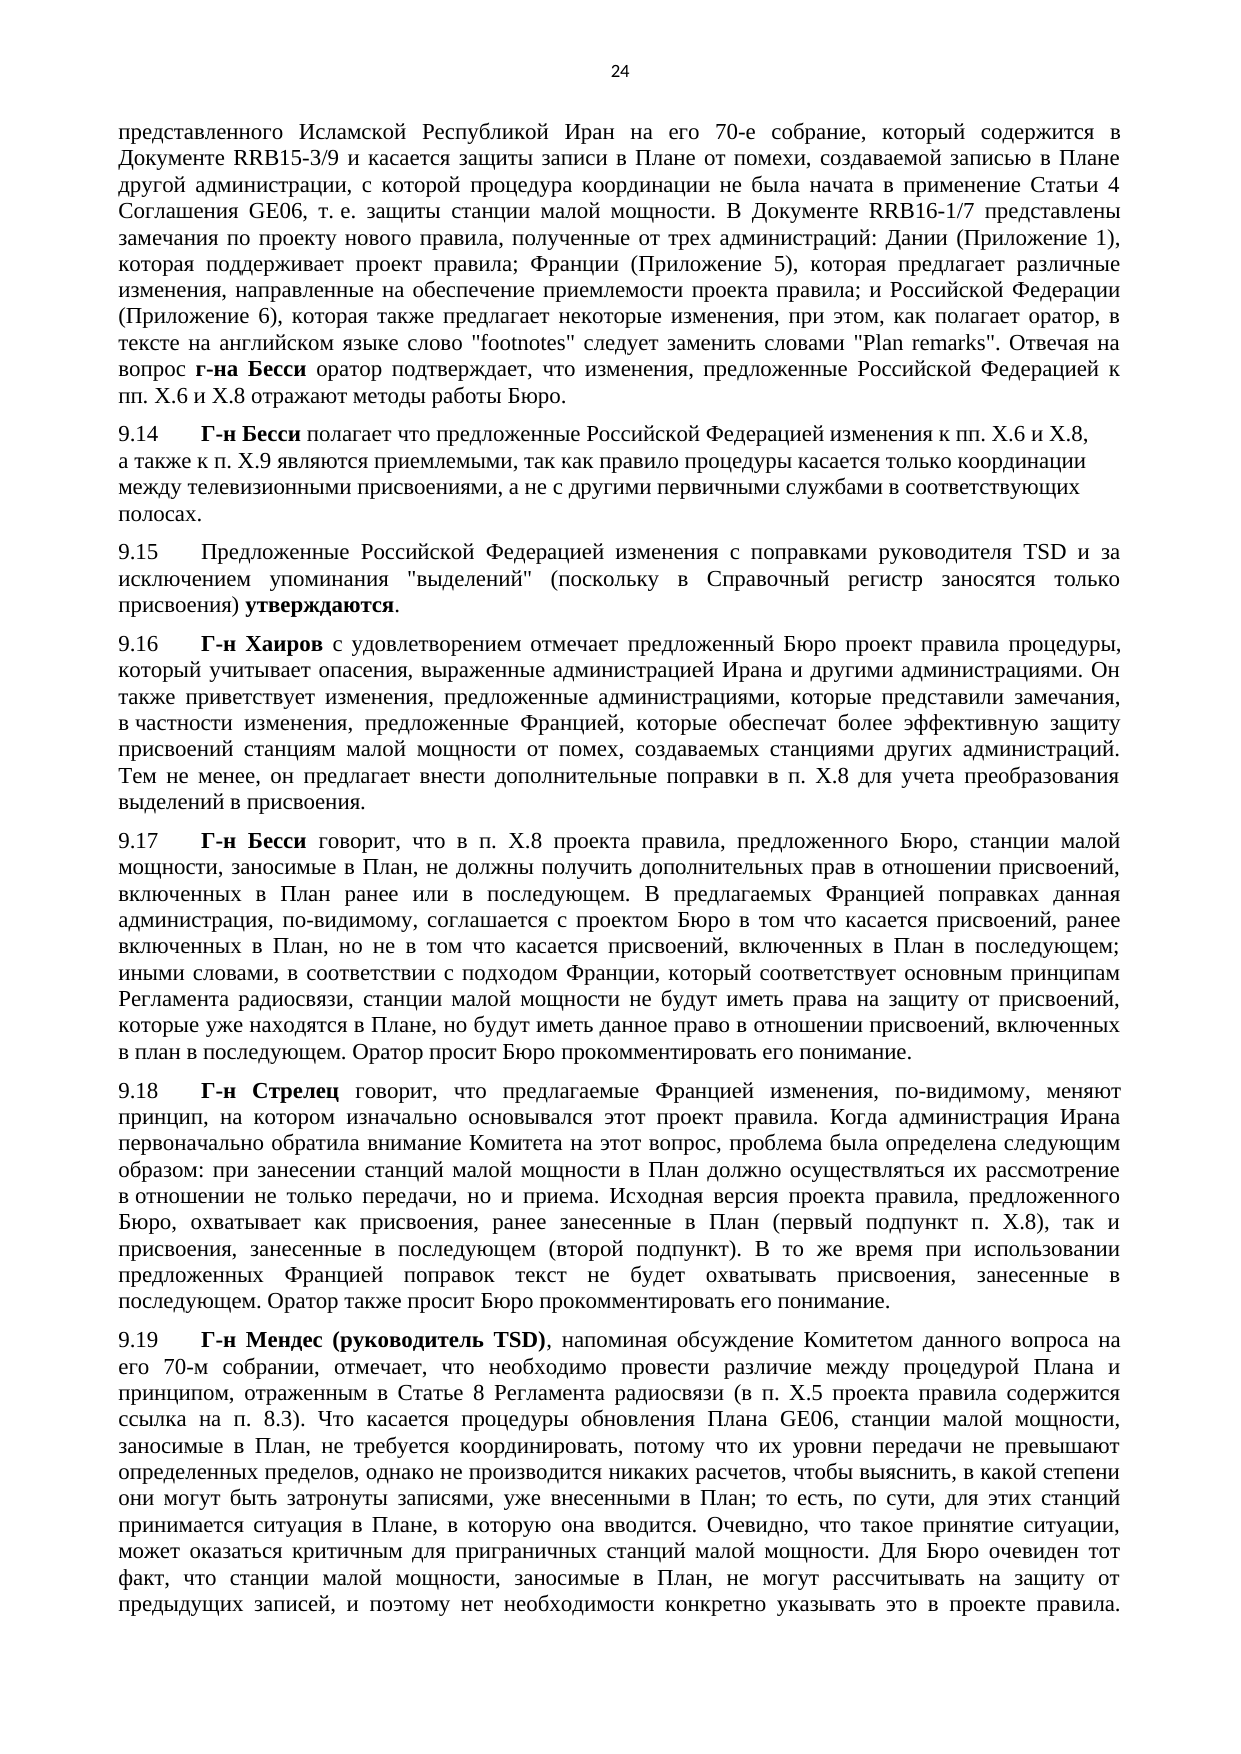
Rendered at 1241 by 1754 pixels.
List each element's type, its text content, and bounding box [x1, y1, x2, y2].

text 9.17 Г-н Бесси говорит, что в п. X.8 проекта правила, предложенного Бюро, станции малой мощности, заносимые в План, не должны получить дополнительных прав в отношении присвоений, включенных в План ранее или в последующем. В предлагаемых Францией поправках данная администрация, по-видимому, соглашается с проектом Бюро в том что касается присвоений, ранее включенных в План, но не в том что касается присвоений, включенных в План в последующем; иными словами, в соответствии с подходом Франции, который соответствует основным принципам Регламента радиосвязи, станции малой мощности не будут иметь права на защиту от присвоений, которые уже находятся в Плане, но будут иметь данное право в отношении присвоений, включенных в план в последующем. Оратор просит Бюро прокомментировать его понимание. [118, 827, 1122, 1064]
text 9.14 Г-н Бесси полагает что предложенные Российской Федерацией изменения к пп. X.6 и X.8, а также к п. X.9 являются приемлемыми, так как правило процедуры касается только координации между телевизионными присвоениями, а не с другими первичными службами в соответствующих полосах. [118, 421, 1122, 526]
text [118, 1326, 1122, 1616]
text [118, 118, 1122, 408]
text 9.18 Г-н Стрелец говорит, что предлагаемые Францией изменения, по-видимому, меняют принцип, на котором изначально основывался этот проект правила. Когда администрация Ирана первоначально обратила внимание Комитета на этот вопрос, проблема была определена следующим образом: при занесении станций малой мощности в План должно осуществляться их рассмотрение в отношении не только передачи, но и приема. Исходная версия проекта правила, предложенного Бюро, охватывает как присвоения, ранее занесенные в План (первый подпункт п. X.8), так и присвоения, занесенные в последующем (второй подпункт). В то же время при использовании предложенных Францией поправок текст не будет охватывать присвоения, занесенные в последующем. Оратор также просит Бюро прокомментировать его понимание. [118, 1077, 1122, 1314]
text 9.15 Предложенные Российской Федерацией изменения с поправками руководителя TSD и за исключением упоминания "выделений" (поскольку в Справочный регистр заносятся только присвоения) утверждаются. [118, 538, 1122, 617]
text 9.16 Г-н Хаиров с удовлетворением отмечает предложенный Бюро проект правила процедуры, который учитывает опасения, выраженные администрацией Ирана и другими администрациями. Он также приветствует изменения, предложенные администрациями, которые представили замечания, в частности изменения, предложенные Францией, которые обеспечат более эффективную защиту присвоений станциям малой мощности от помех, создаваемых станциями других администраций. Тем не менее, он предлагает внести дополнительные поправки в п. X.8 для учета преобразования выделений в присвоения. [118, 630, 1122, 814]
